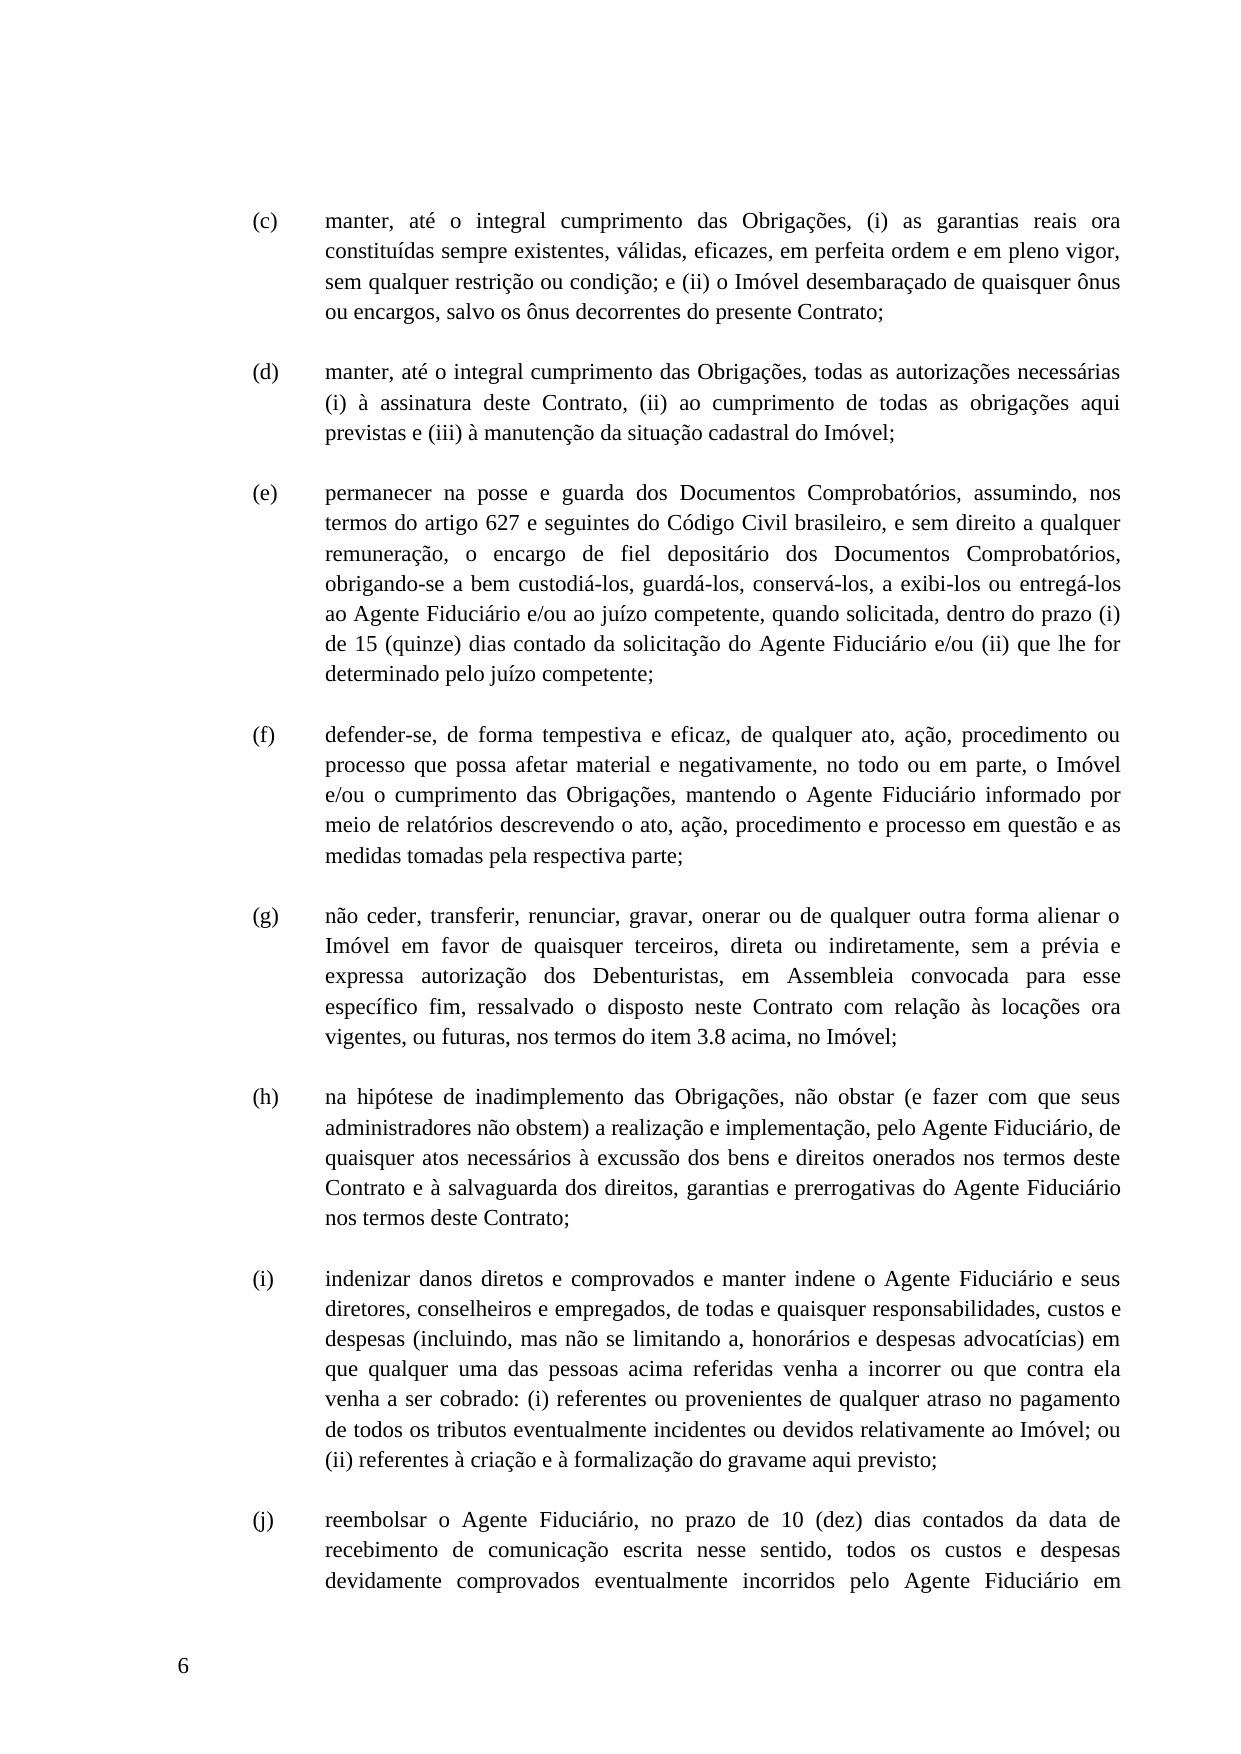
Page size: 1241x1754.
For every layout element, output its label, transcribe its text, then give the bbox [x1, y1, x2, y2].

list defender-se, de forma tempestiva e eficaz, de qualquer ato, ação, procedimento ou processo que possa afetar material e negativamente, no todo ou em parte, o Imóvel e/ou o cumprimento das Obrigações, mantendo o Agente Fiduciário informado por meio de relatórios descrevendo o ato, ação, procedimento e processo em questão e as medidas tomadas pela respectiva parte; [252, 721, 1122, 868]
list manter, até o integral cumprimento das Obrigações, todas as autorizações necessárias (i) à assinatura deste Contrato, (ii) ao cumprimento de todas as obrigações aqui previstas e (iii) à manutenção da situação cadastral do Imóvel; [252, 358, 1122, 445]
list não ceder, transferir, renunciar, gravar, onerar ou de qualquer outra forma alienar o Imóvel em favor de quaisquer terceiros, direta ou indiretamente, sem a prévia e expressa autorização dos Debenturistas, em Assembleia convocada para esse específico fim, ressalvado o disposto neste Contrato com relação às locações ora vigentes, ou futuras, nos termos do item 3.8 acima, no Imóvel; [252, 902, 1122, 1049]
list permanecer na posse e guarda dos Documentos Comprobatórios, assumindo, nos termos do artigo 627 e seguintes do Código Civil brasileiro, e sem direito a qualquer remuneração, o encargo de fiel depositário dos Documentos Comprobatórios, obrigando-se a bem custodiá-los, guardá-los, conservá-los, a exibi-los ou entregá-los ao Agente Fiduciário e/ou ao juízo competente, quando solicitada, dentro do prazo (i) de 15 (quinze) dias contado da solicitação do Agente Fiduciário e/ou (ii) que lhe for determinado pelo juízo competente; [252, 479, 1122, 687]
list indenizar danos diretos e comprovados e manter indene o Agente Fiduciário e seus diretores, conselheiros e empregados, de todas e quaisquer responsabilidades, custos e despesas (incluindo, mas não se limitando a, honorários e despesas advocatícias) em que qualquer uma das pessoas acima referidas venha a incorrer ou que contra ela venha a ser cobrado: (i) referentes ou provenientes de qualquer atraso no pagamento de todos os tributos eventualmente incidentes ou devidos relativamente ao Imóvel; ou (ii) referentes à criação e à formalização do gravame aqui previsto; [252, 1265, 1122, 1472]
list na hipótese de inadimplemento das Obrigações, não obstar (e fazer com que seus administradores não obstem) a realização e implementação, pelo Agente Fiduciário, de quaisquer atos necessários à excussão dos bens e direitos onerados nos termos deste Contrato e à salvaguarda dos direitos, garantias e prerrogativas do Agente Fiduciário nos termos deste Contrato; [252, 1083, 1122, 1231]
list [252, 1506, 1122, 1593]
list manter, até o integral cumprimento das Obrigações, (i) as garantias reais ora constituídas sempre existentes, válidas, eficazes, em perfeita ordem e em pleno vigor, sem qualquer restrição ou condição; e (ii) o Imóvel desembaraçado de quaisquer ônus ou encargos, salvo os ônus decorrentes do presente Contrato; [252, 207, 1122, 324]
